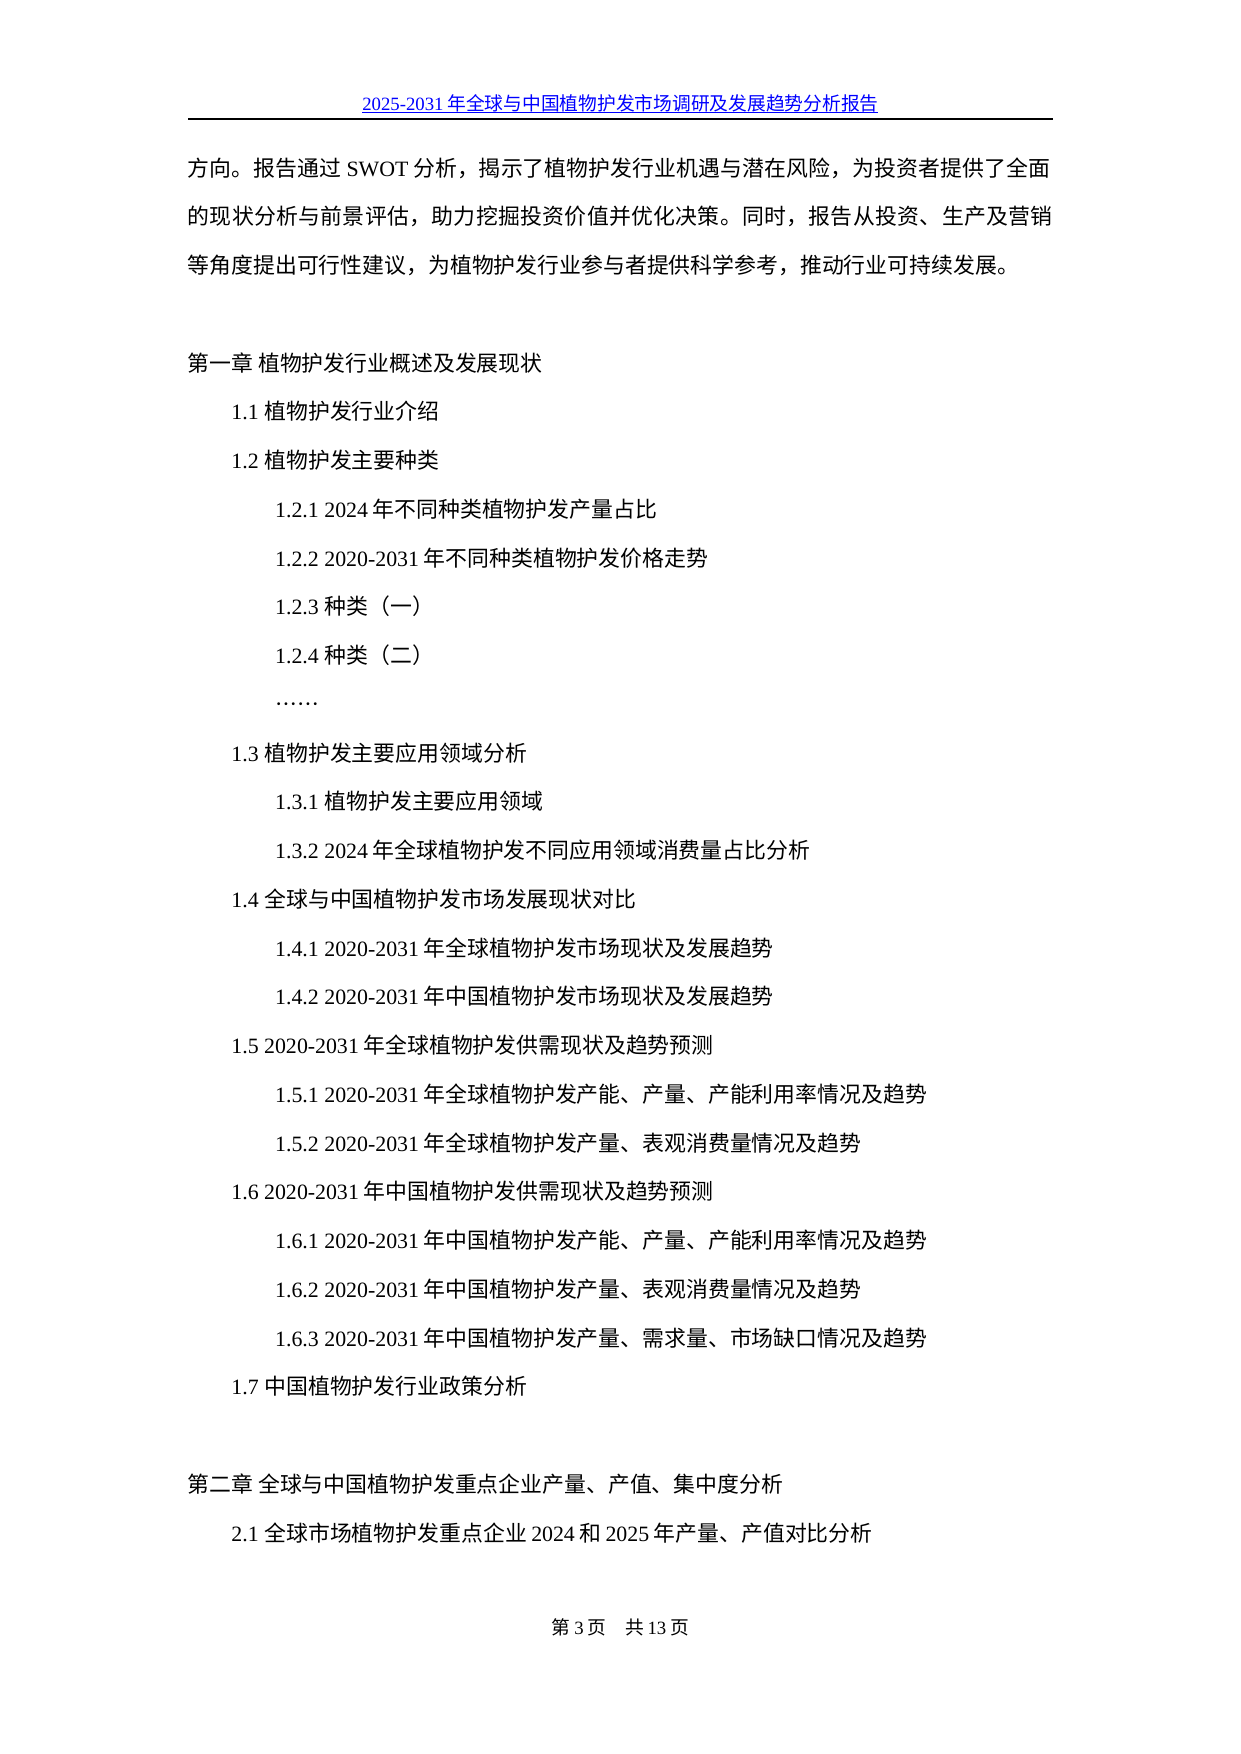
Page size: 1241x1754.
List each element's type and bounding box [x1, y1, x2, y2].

text [187, 150, 1053, 1548]
